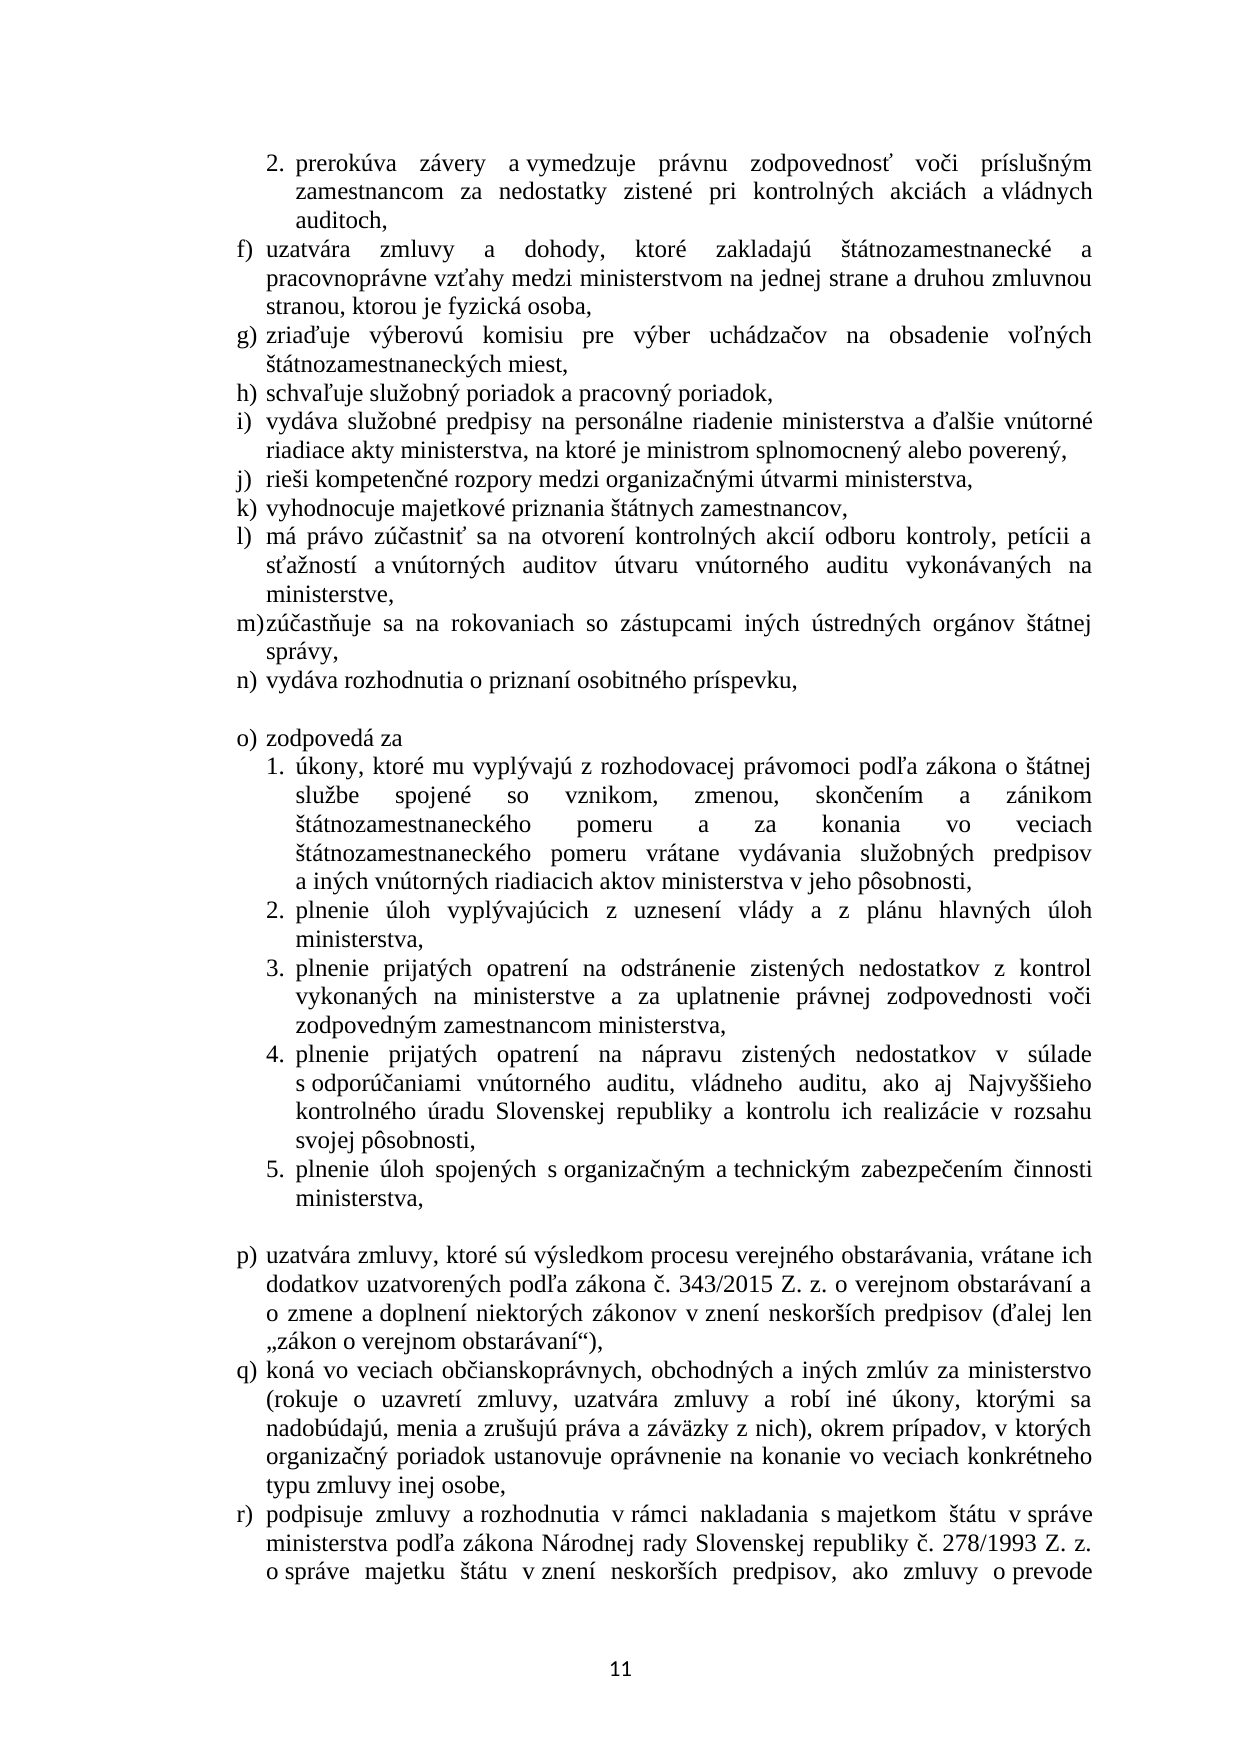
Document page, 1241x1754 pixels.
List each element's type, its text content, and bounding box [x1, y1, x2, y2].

list má právo zúčastniť sa na otvorení kontrolných akcií odboru kontroly, petícii a sťažností a vnútorných auditov útvaru vnútorného auditu vykonávaných na ministerstve, [236, 521, 1093, 608]
list plnenie úloh vyplývajúcich z uznesení vlády a z plánu hlavných úloh ministerstva, [266, 895, 1093, 953]
list vydáva služobné predpisy na personálne riadenie ministerstva a ďalšie vnútorné riadiace akty ministerstva, na ktoré je ministrom splnomocnený alebo poverený, [236, 406, 1093, 464]
list plnenie prijatých opatrení na odstránenie zistených nedostatkov z kontrol vykonaných na ministerstve a za uplatnenie právnej zodpovednosti voči zodpovedným zamestnancom ministerstva, [266, 953, 1093, 1039]
list uzatvára zmluvy, ktoré sú výsledkom procesu verejného obstarávania, vrátane ich dodatkov uzatvorených podľa zákona č. 343/2015 Z. z. o verejnom obstarávaní a o zmene a doplnení niektorých zákonov v znení neskorších predpisov (ďalej len „zákon o verejnom obstarávaní“), [236, 1240, 1093, 1355]
list plnenie prijatých opatrení na nápravu zistených nedostatkov v súlade s odporúčaniami vnútorného auditu, vládneho auditu, ako aj Najvyššieho kontrolného úradu Slovenskej republiky a kontrolu ich realizácie v rozsahu svojej pôsobnosti, [266, 1039, 1093, 1154]
list zodpovedá za [236, 723, 1093, 751]
list zúčastňuje sa na rokovaniach so zástupcami iných ústredných orgánov štátnej správy, [236, 608, 1093, 665]
list zriaďuje výberovú komisiu pre výber uchádzačov na obsadenie voľných štátnozamestnaneckých miest, [236, 320, 1093, 378]
list prerokúva závery a vymedzuje právnu zodpovednosť voči príslušným zamestnancom za nedostatky zistené pri kontrolných akciách a vládnych auditoch, [266, 148, 1093, 234]
list úkony, ktoré mu vyplývajú z rozhodovacej právomoci podľa zákona o štátnej službe spojené so vznikom, zmenou, skončením a zánikom štátnozamestnaneckého pomeru a za konania vo veciach štátnozamestnaneckého pomeru vrátane vydávania služobných predpisov a iných vnútorných riadiacich aktov ministerstva v jeho pôsobnosti, [266, 751, 1093, 895]
list uzatvára zmluvy a dohody, ktoré zakladajú štátnozamestnanecké a pracovnoprávne vzťahy medzi ministerstvom na jednej strane a druhou zmluvnou stranou, ktorou je fyzická osoba, [236, 234, 1093, 320]
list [236, 1499, 1093, 1585]
list schvaľuje služobný poriadok a pracovný poriadok, [236, 378, 1093, 406]
list vydáva rozhodnutia o priznaní osobitného príspevku, [236, 665, 1093, 694]
list koná vo veciach občianskoprávnych, obchodných a iných zmlúv za ministerstvo (rokuje o uzavretí zmluvy, uzatvára zmluvy a robí iné úkony, ktorými sa nadobúdajú, menia a zrušujú práva a záväzky z nich), okrem prípadov, v ktorých organizačný poriadok ustanovuje oprávnenie na konanie vo veciach konkrétneho typu zmluvy inej osobe, [236, 1355, 1093, 1499]
list plnenie úloh spojených s organizačným a technickým zabezpečením činnosti ministerstva, [266, 1154, 1093, 1211]
list vyhodnocuje majetkové priznania štátnych zamestnancov, [236, 493, 1093, 521]
list rieši kompetenčné rozpory medzi organizačnými útvarmi ministerstva, [236, 464, 1093, 493]
